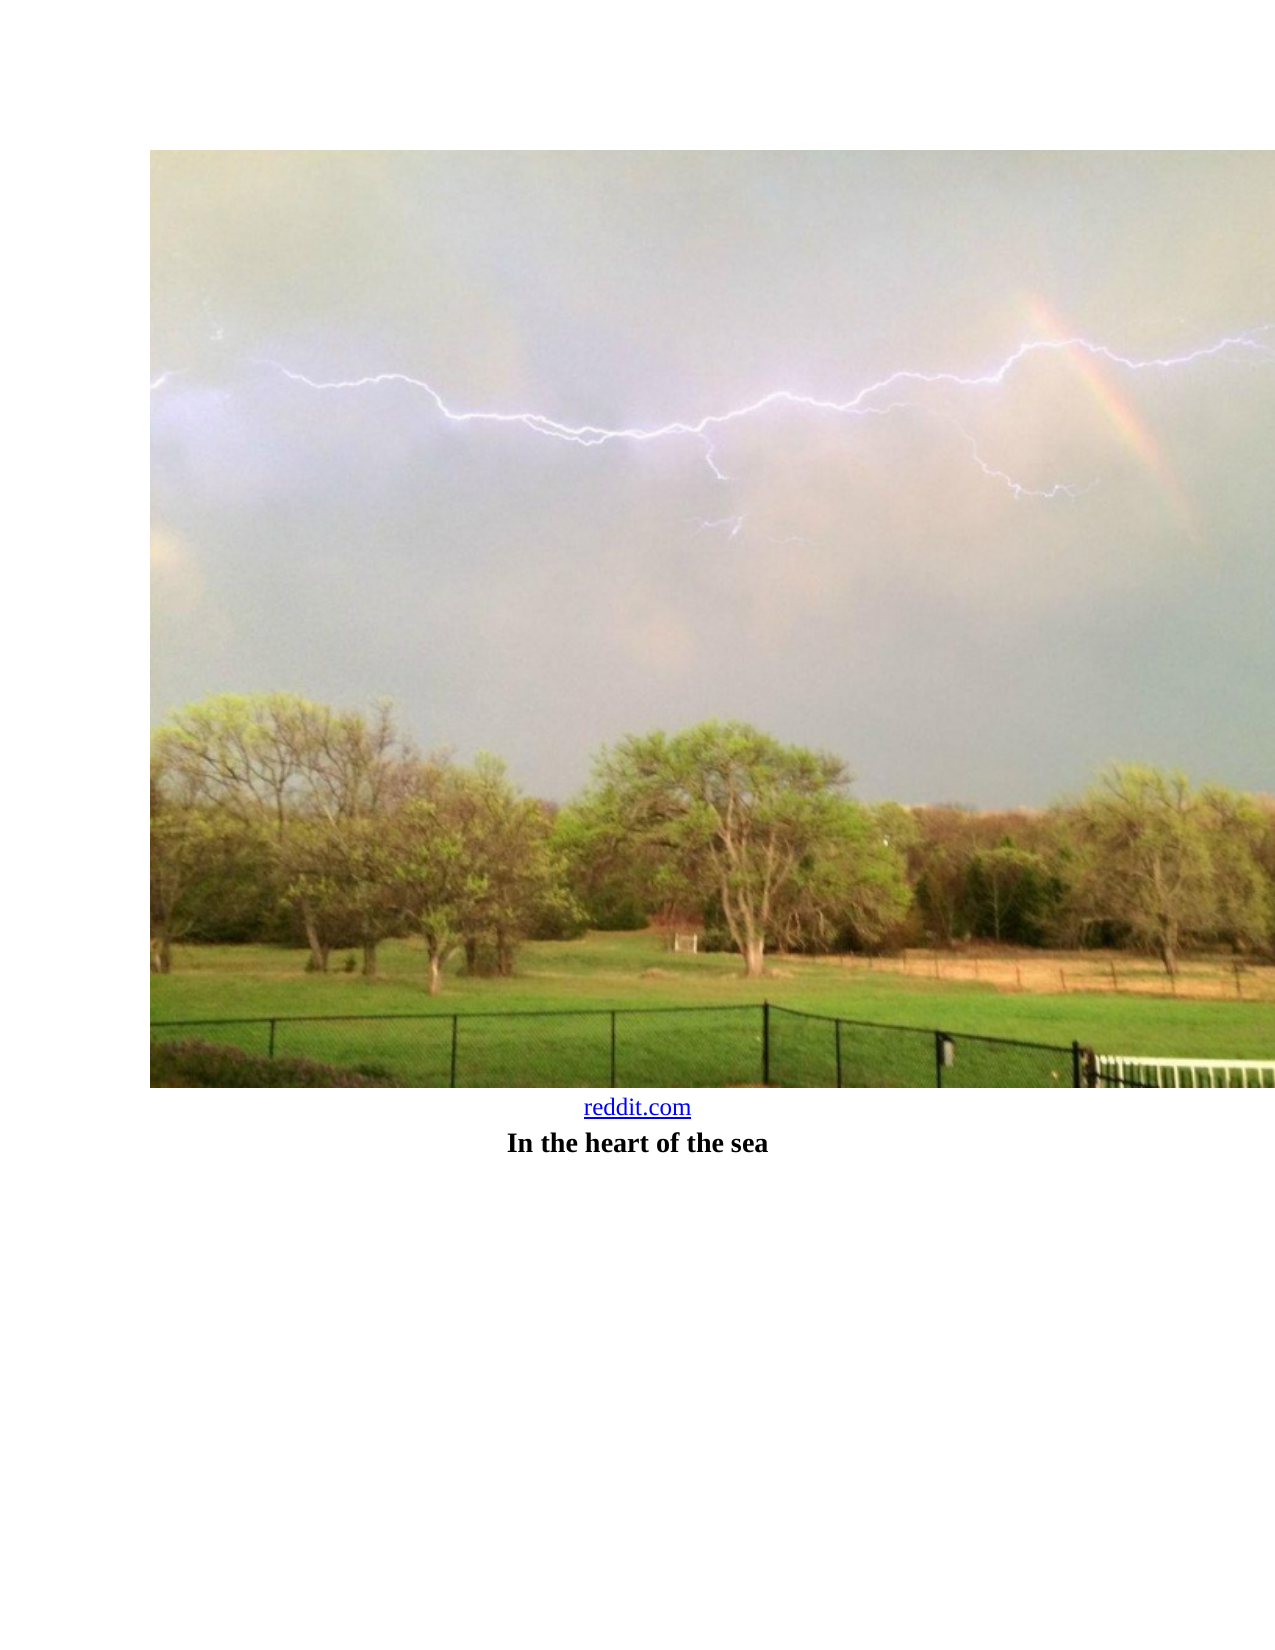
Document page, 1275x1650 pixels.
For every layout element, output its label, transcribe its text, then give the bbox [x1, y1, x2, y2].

picture [150, 150, 1275, 1088]
text reddit.com [150, 1092, 1125, 1121]
text In the heart of the sea [150, 1126, 1125, 1158]
